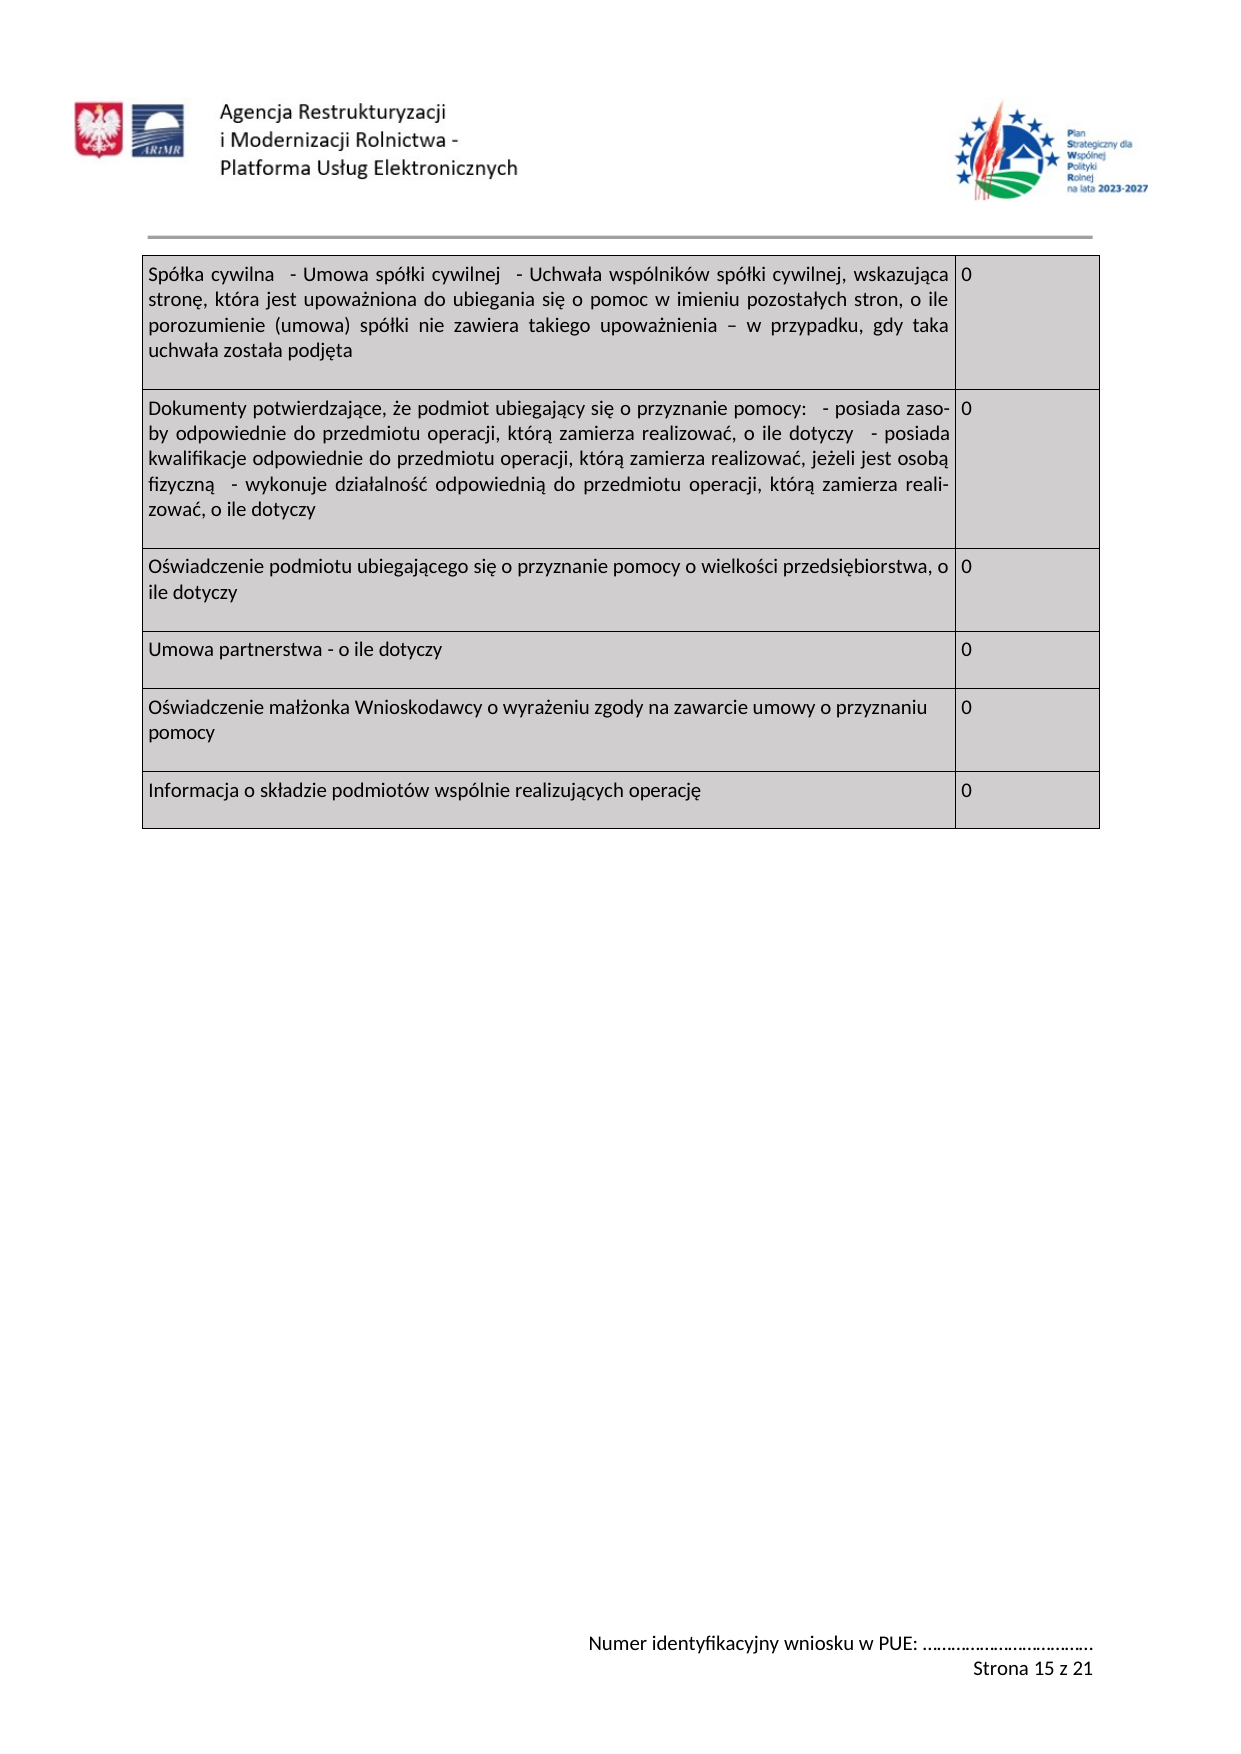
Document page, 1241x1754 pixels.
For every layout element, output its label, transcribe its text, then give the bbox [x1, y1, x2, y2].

table_cell 0 [956, 632, 1099, 688]
table_cell Dokumenty potwierdzające, że podmiot ubiegający się o przyznanie pomocy: - posiada zaso- by odpowiednie do przedmiotu operacji, którą zamierza realizować, o ile dotyczy - posiada kwalifikacje odpowiednie do przedmiotu operacji, którą zamierza realizować, jeżeli jest osobą fizyczną - wykonuje działalność odpowiednią do przedmiotu operacji, którą zamierza reali- zować, o ile dotyczy [143, 390, 955, 548]
table_cell 0 [956, 549, 1099, 631]
table_cell 0 [956, 390, 1099, 548]
picture [73, 97, 1149, 202]
table_cell 0 [956, 689, 1099, 771]
table_cell Informacja o składzie podmiotów wspólnie realizujących operację [143, 772, 955, 828]
table_cell Oświadczenie małżonka Wnioskodawcy o wyrażeniu zgody na zawarcie umowy o przyznaniu pomocy [143, 689, 955, 771]
table_cell Oświadczenie podmiotu ubiegającego się o przyznanie pomocy o wielkości przedsiębiorstwa, o ile dotyczy [143, 549, 955, 631]
table_cell 0 [956, 772, 1099, 828]
table_cell Umowa partnerstwa - o ile dotyczy [143, 632, 955, 688]
table_header 0 [956, 256, 1099, 389]
table_header Spółka cywilna - Umowa spółki cywilnej - Uchwała wspólników spółki cywilnej, wskazująca stronę, która jest upoważniona do ubiegania się o pomoc w imieniu pozostałych stron, o ile porozumienie (umowa) spółki nie zawiera takiego upoważnienia – w przypadku, gdy taka uchwała została podjęta [143, 256, 955, 389]
